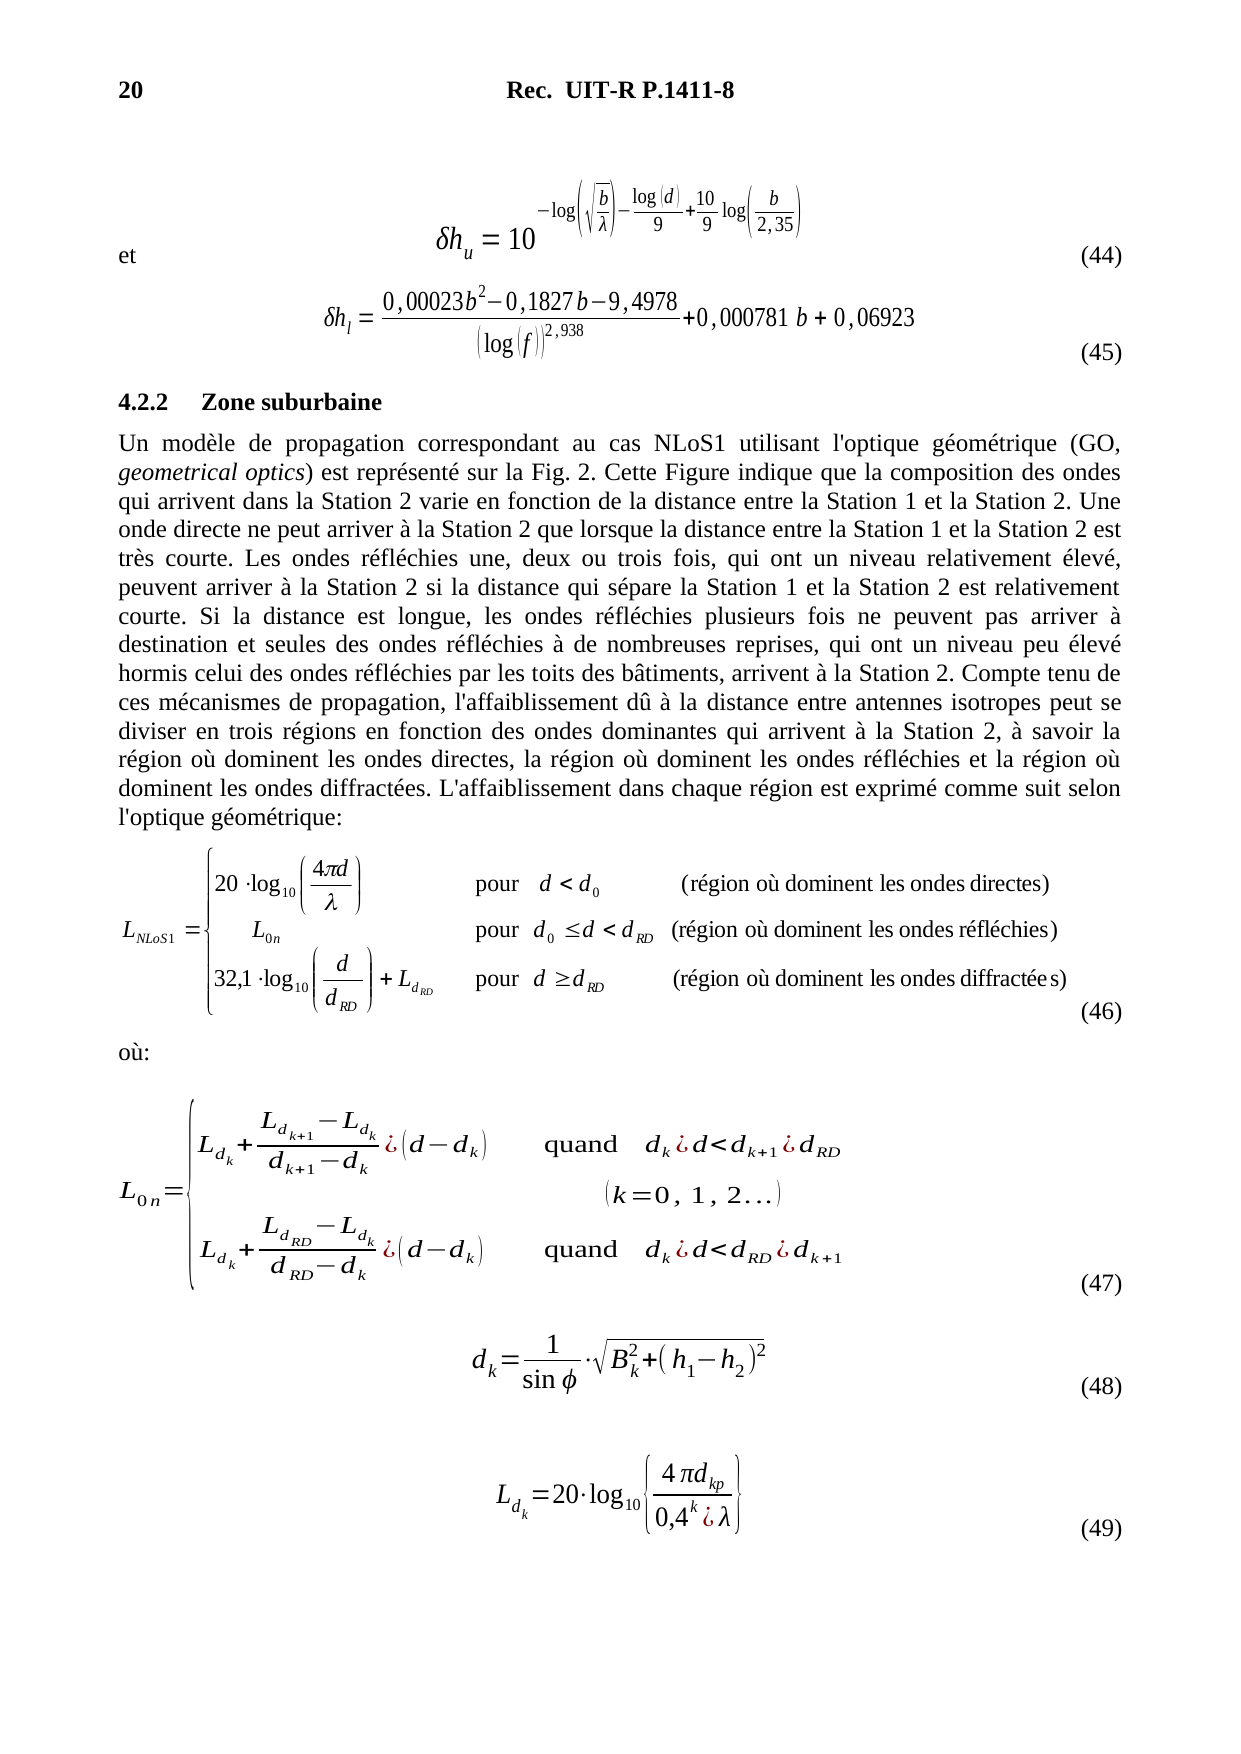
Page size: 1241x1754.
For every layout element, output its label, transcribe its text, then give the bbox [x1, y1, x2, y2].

text (45) [118, 282, 1122, 366]
subtitle 4.2.2 Zone suburbaine [118, 387, 1122, 416]
text et (44) [118, 179, 1122, 269]
text (48) [118, 1329, 1122, 1400]
text (46) [118, 843, 1122, 1025]
text Un modèle de propagation correspondant au cas NLoS1 utilisant l'optique géométrique (GO, geometrical optics) est représenté sur la Fig. 2. Cette Figure indique que la composition des ondes qui arrivent dans la Station 2 varie en fonction de la distance entre la Station 1 et la Station 2. Une onde directe ne peut arriver à la Station 2 que lorsque la distance entre la Station 1 et la Station 2 est très courte. Les ondes réfléchies une, deux ou trois fois, qui ont un niveau relativement élevé, peuvent arriver à la Station 2 si la distance qui sépare la Station 1 et la Station 2 est relativement courte. Si la distance est longue, les ondes réfléchies plusieurs fois ne peuvent pas arriver à destination et seules des ondes réfléchies à de nombreuses reprises, qui ont un niveau peu élevé hormis celui des ondes réfléchies par les toits des bâtiments, arrivent à la Station 2. Compte tenu de ces mécanismes de propagation, l'affaiblissement dû à la distance entre antennes isotropes peut se diviser en trois régions en fonction des ondes dominantes qui arrivent à la Station 2, à savoir la région où dominent les ondes directes, la région où dominent les ondes réfléchies et la région où dominent les ondes diffractées. L'affaiblissement dans chaque région est exprimé comme suit selon l'optique géométrique: [118, 428, 1122, 831]
text (49) [118, 1454, 1122, 1542]
text où: [118, 1037, 1122, 1066]
text (47) [118, 1098, 1122, 1297]
